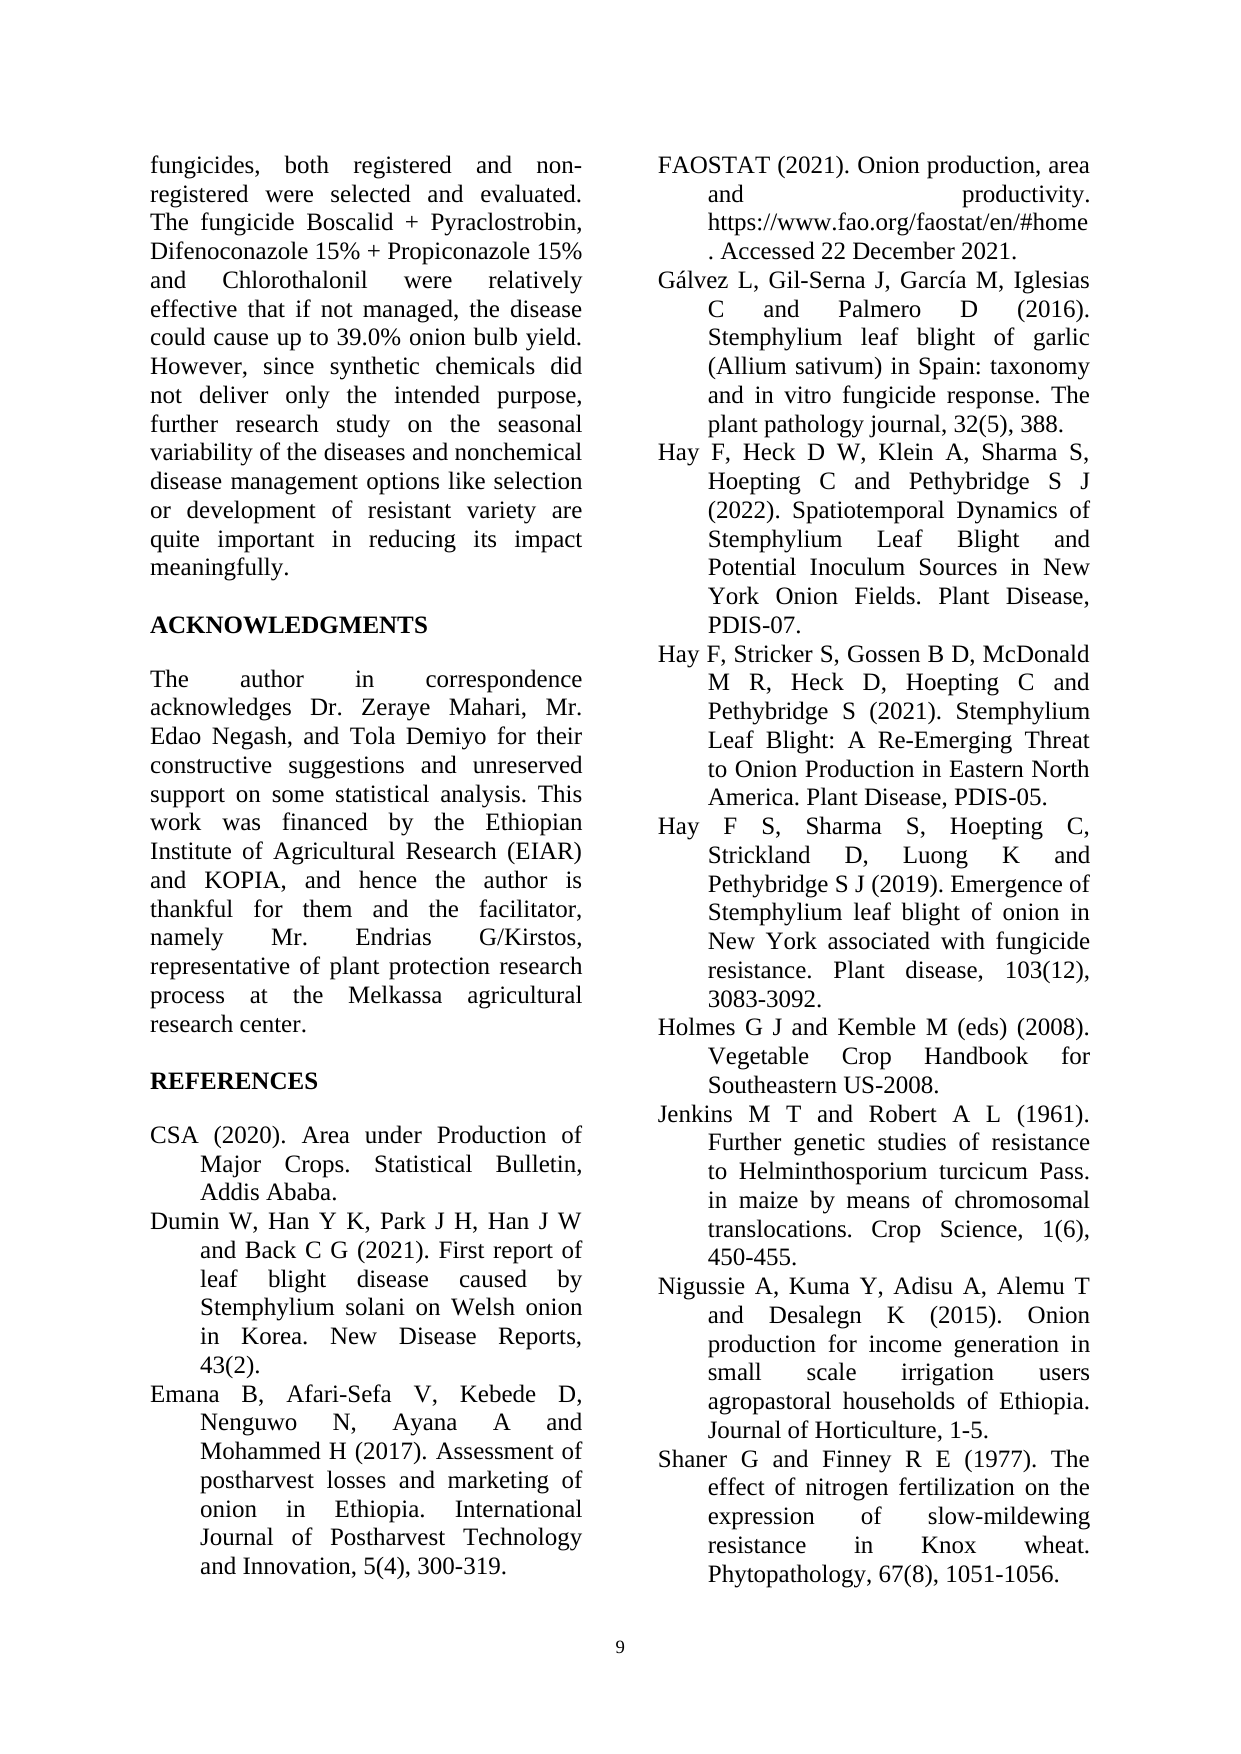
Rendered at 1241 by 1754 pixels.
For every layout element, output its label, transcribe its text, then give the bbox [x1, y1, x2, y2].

text Hay F, Stricker S, Gossen B D, McDonald M R, Heck D, Hoepting C and Pethybridge S (2021). Stemphylium Leaf Blight: A Re-Emerging Threat to Onion Production in Eastern North America. Plant Disease, PDIS-05. [658, 639, 1090, 811]
text Hay F S, Sharma S, Hoepting C, Strickland D, Luong K and Pethybridge S J (2019). Emergence of Stemphylium leaf blight of onion in New York associated with fungicide resistance. Plant disease, 103(12), 3083-3092. [658, 811, 1090, 1012]
text Holmes G J and Kemble M (eds) (2008). Vegetable Crop Handbook for Southeastern US-2008. [658, 1012, 1090, 1099]
text The author in correspondence acknowledges Dr. Zeraye Mahari, Mr. Edao Negash, and Tola Demiyo for their constructive suggestions and unreserved support on some statistical analysis. This work was financed by the Ethiopian Institute of Agricultural Research (EIAR) and KOPIA, and hence the author is thankful for them and the facilitator, namely Mr. Endrias G/Kirstos, representative of plant protection research process at the Melkassa agricultural research center. [150, 664, 583, 1037]
text Dumin W, Han Y K, Park J H, Han J W and Back C G (2021). First report of leaf blight disease caused by Stemphylium solani on Welsh onion in Korea. New Disease Reports, 43(2). [150, 1206, 583, 1379]
text Gálvez L, Gil-Serna J, García M, Iglesias C and Palmero D (2016). Stemphylium leaf blight of garlic (Allium sativum) in Spain: taxonomy and in vitro fungicide response. The plant pathology journal, 32(5), 388. [658, 265, 1090, 437]
text Emana B, Afari-Sefa V, Kebede D, Nenguwo N, Ayana A and Mohammed H (2017). Assessment of postharvest losses and marketing of onion in Ethiopia. International Journal of Postharvest Technology and Innovation, 5(4), 300-319. [150, 1379, 583, 1580]
text Shaner G and Finney R E (1977). The effect of nitrogen fertilization on the expression of slow-mildewing resistance in Knox wheat. Phytopathology, 67(8), 1051-1056. [658, 1444, 1090, 1587]
text FAOSTAT (2021). Onion production, area and productivity. https://www.fao.org/faostat/en/#home. Accessed 22 December 2021. [658, 150, 1090, 265]
text Hay F, Heck D W, Klein A, Sharma S, Hoepting C and Pethybridge S J (2022). Spatiotemporal Dynamics of Stemphylium Leaf Blight and Potential Inoculum Sources in New York Onion Fields. Plant Disease, PDIS-07. [658, 437, 1090, 639]
text CSA (2020). Area under Production of Major Crops. Statistical Bulletin, Addis Ababa. [150, 1120, 583, 1206]
text Nigussie A, Kuma Y, Adisu A, Alemu T and Desalegn K (2015). Onion production for income generation in small scale irrigation users agropastoral households of Ethiopia. Journal of Horticulture, 1-5. [658, 1271, 1090, 1444]
text REFERENCES [150, 1066, 583, 1095]
text ACKNOWLEDGMENTS [150, 610, 583, 639]
text Jenkins M T and Robert A L (1961). Further genetic studies of resistance to Helminthosporium turcicum Pass. in maize by means of chromosomal translocations. Crop Science, 1(6), 450-455. [658, 1099, 1090, 1271]
